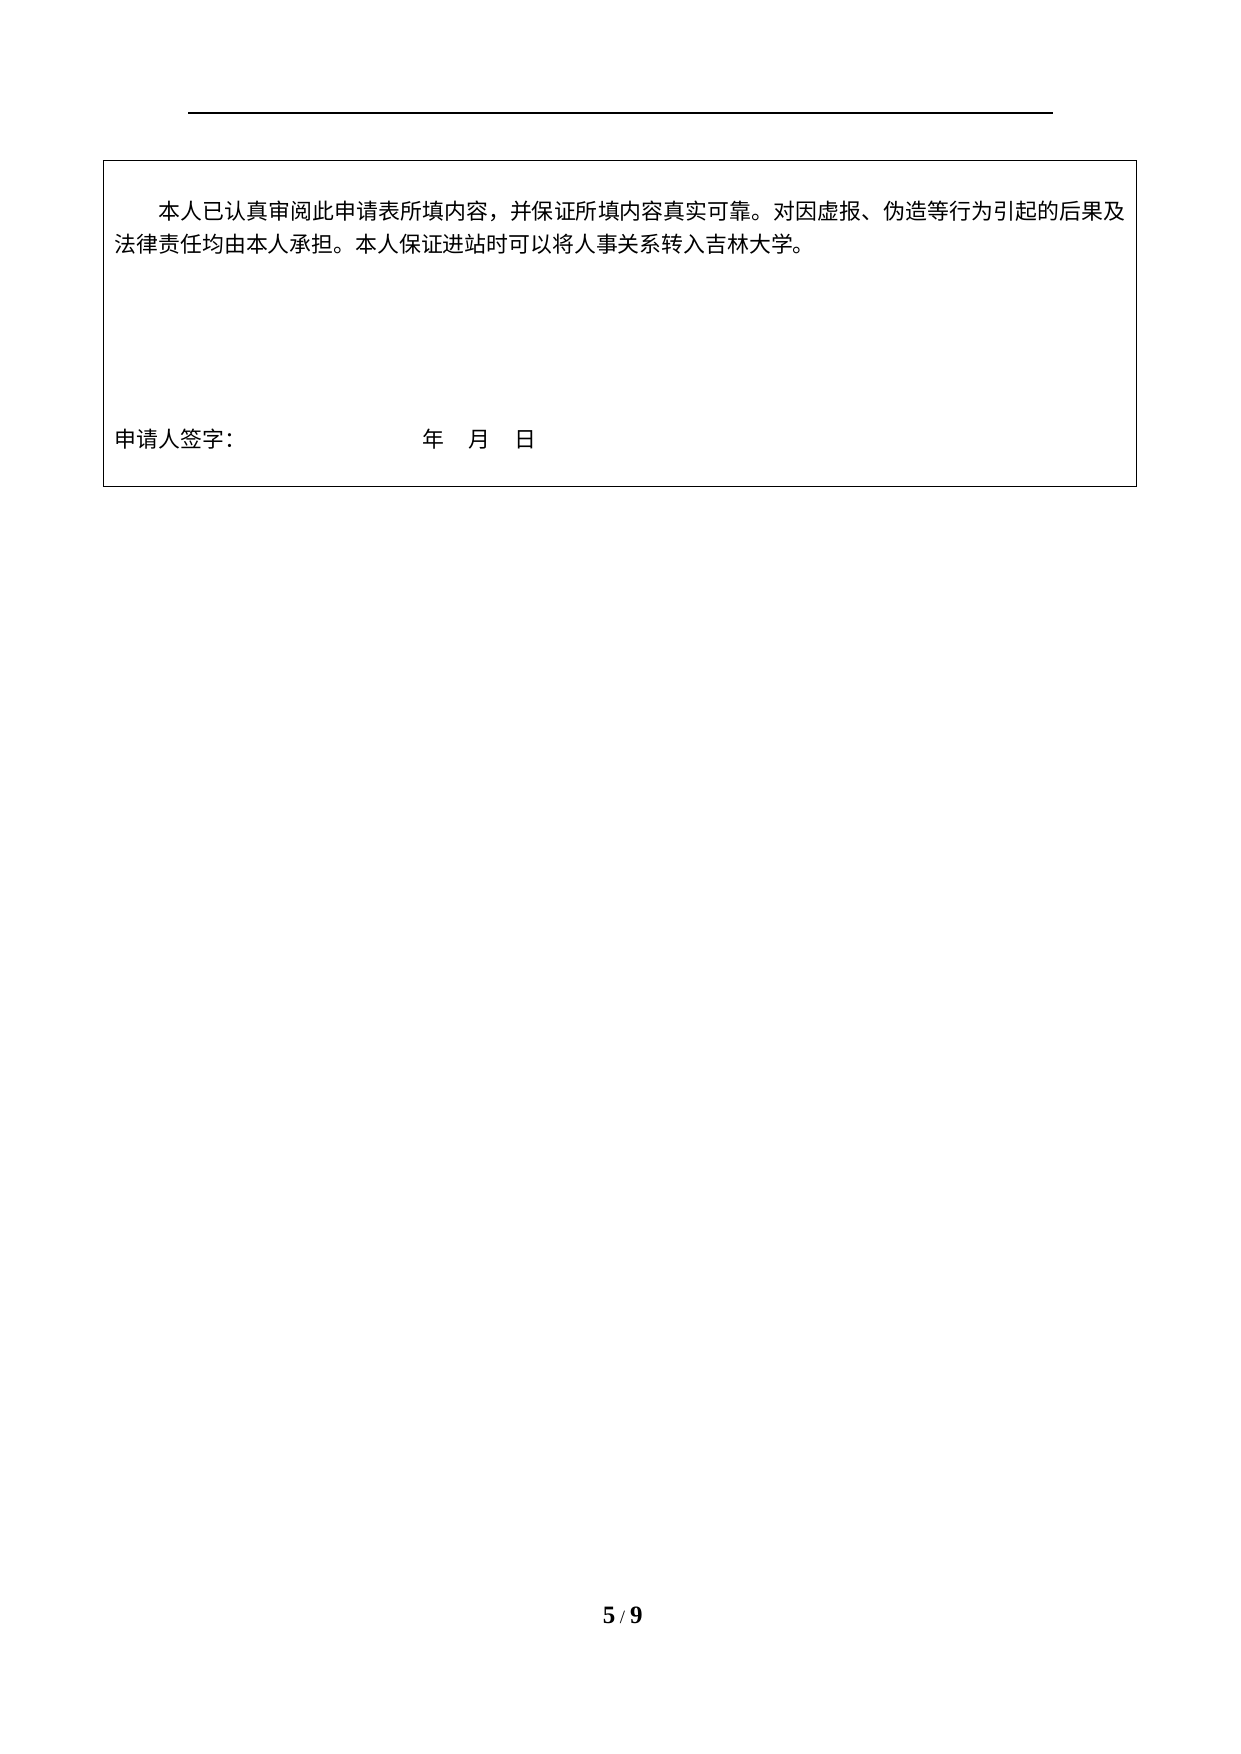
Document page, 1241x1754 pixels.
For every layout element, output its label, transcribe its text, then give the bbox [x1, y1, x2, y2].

table_header 本人已认真审阅此申请表所填内容，并保证所填内容真实可靠。对因虚报、伪造等行为引起的后果及法律责任均由本人承担。本人保证进站时可以将人事关系转入吉林大学。 申请人签字： 年 月 日 [104, 161, 1136, 486]
